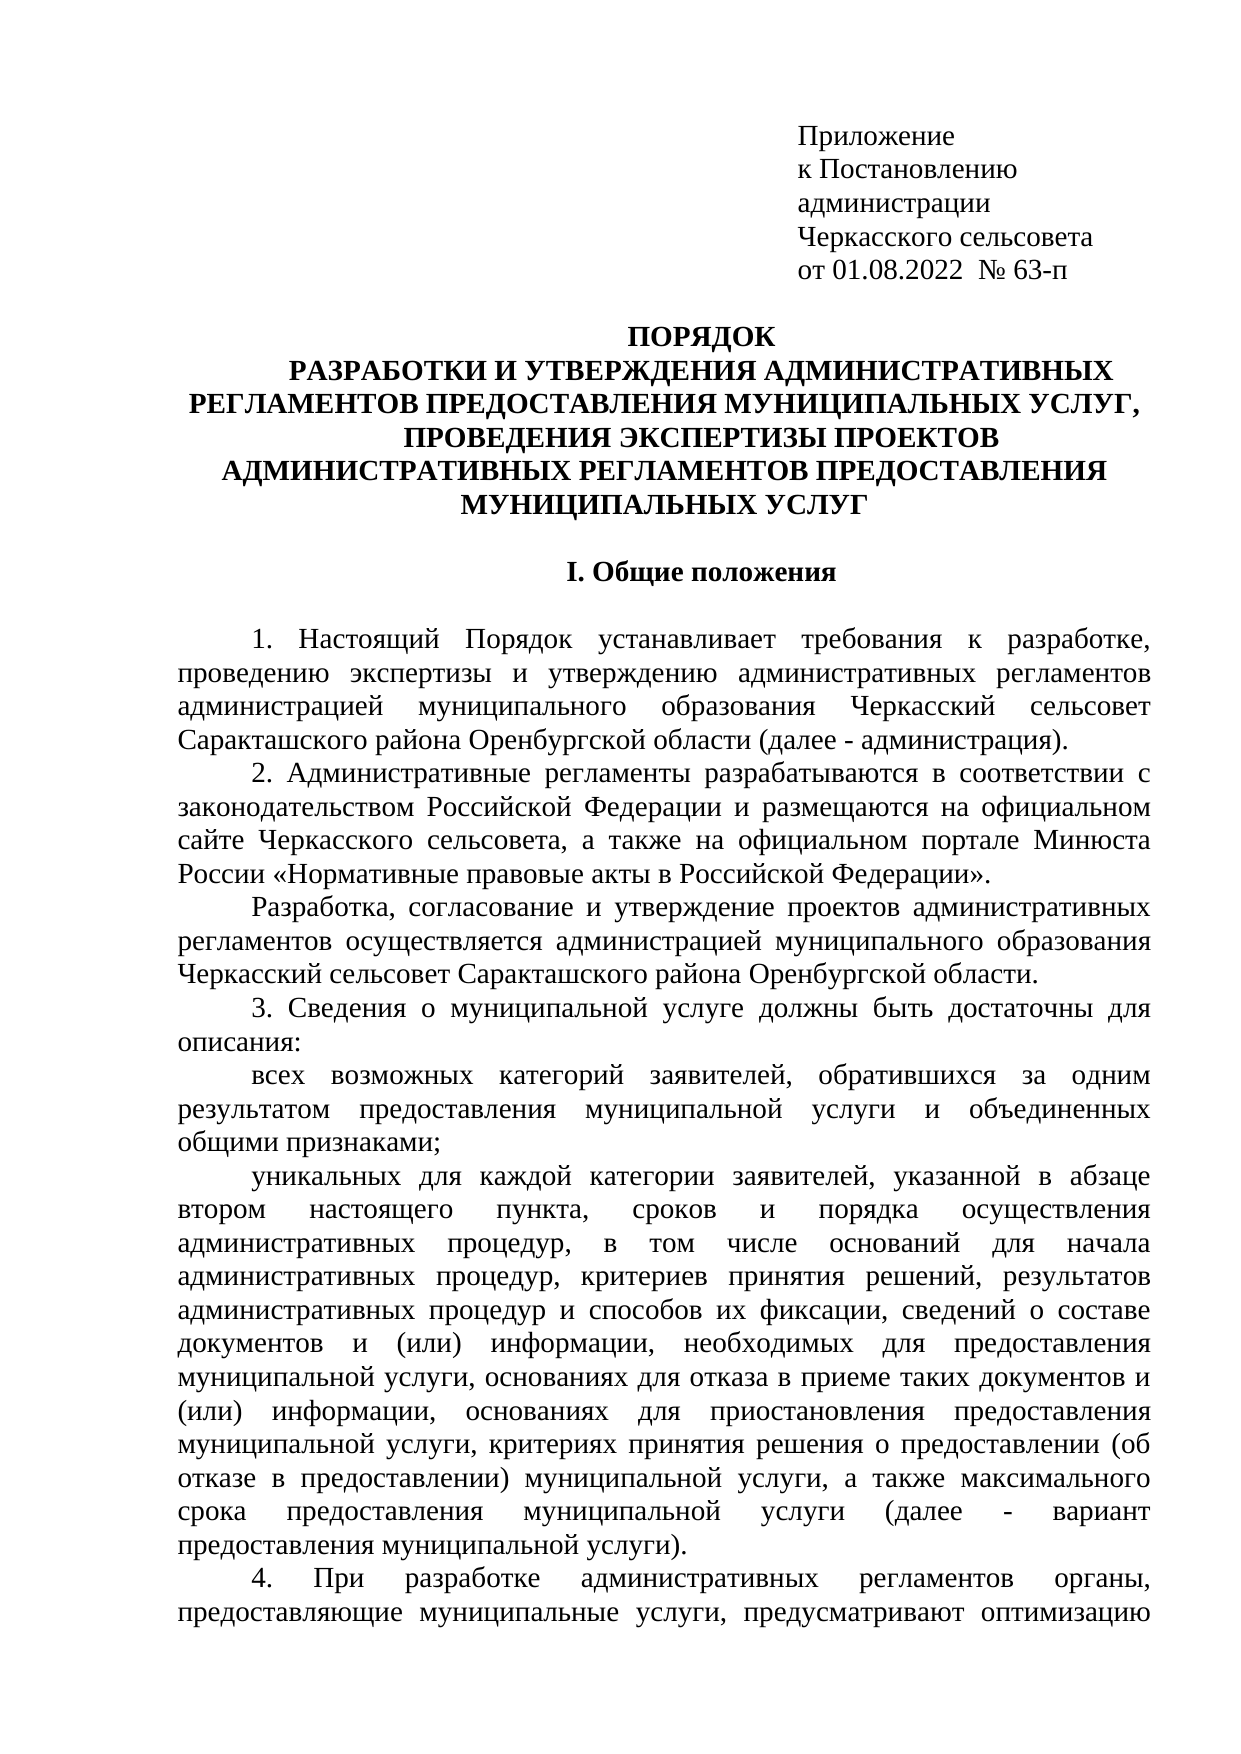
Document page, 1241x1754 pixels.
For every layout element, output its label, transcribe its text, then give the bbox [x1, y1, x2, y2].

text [177, 1560, 1152, 1627]
text 1. Настоящий Порядок устанавливает требования к разработке, проведению экспертизы и утверждению административных регламентов администрацией муниципального образования Черкасский сельсовет Саракташского района Оренбургской области (далее - администрация). [177, 621, 1152, 755]
text уникальных для каждой категории заявителей, указанной в абзаце втором настоящего пункта, сроков и порядка осуществления административных процедур, в том числе оснований для начала административных процедур, критериев принятия решений, результатов административных процедур и способов их фиксации, сведений о составе документов и (или) информации, необходимых для предоставления муниципальной услуги, основаниях для отказа в приеме таких документов и (или) информации, основаниях для приостановления предоставления муниципальной услуги, критериях принятия решения о предоставлении (об отказе в предоставлении) муниципальной услуги, а также максимального срока предоставления муниципальной услуги (далее - вариант предоставления муниципальной услуги). [177, 1158, 1152, 1560]
text Разработка, согласование и утверждение проектов административных регламентов осуществляется администрацией муниципального образования Черкасский сельсовет Саракташского района Оренбургской области. [177, 889, 1152, 990]
text 3. Сведения о муниципальной услуге должны быть достаточны для описания: [177, 990, 1152, 1057]
text Приложение [797, 118, 1152, 152]
text I. Общие положения [177, 554, 1152, 588]
text всех возможных категорий заявителей, обратившихся за одним результатом предоставления муниципальной услуги и объединенных общими признаками; [177, 1057, 1152, 1158]
text к Постановлению администрации Черкасского сельсовета [797, 152, 1152, 252]
text 2. Административные регламенты разрабатываются в соответствии с законодательством Российской Федерации и размещаются на официальном сайте Черкасского сельсовета, а также на официальном портале Минюста России «Нормативные правовые акты в Российской Федерации». [177, 755, 1152, 889]
text от 01.08.2022 № 63-п [797, 252, 1152, 286]
text РАЗРАБОТКИ И УТВЕРЖДЕНИЯ АДМИНИСТРАТИВНЫХ РЕГЛАМЕНТОВ ПРЕДОСТАВЛЕНИЯ МУНИЦИПАЛЬНЫХ УСЛУГ, [177, 353, 1152, 420]
text ПОРЯДОК [177, 319, 1152, 353]
text ПРОВЕДЕНИЯ ЭКСПЕРТИЗЫ ПРОЕКТОВ АДМИНИСТРАТИВНЫХ РЕГЛАМЕНТОВ ПРЕДОСТАВЛЕНИЯ МУНИЦИПАЛЬНЫХ УСЛУГ [177, 420, 1152, 521]
